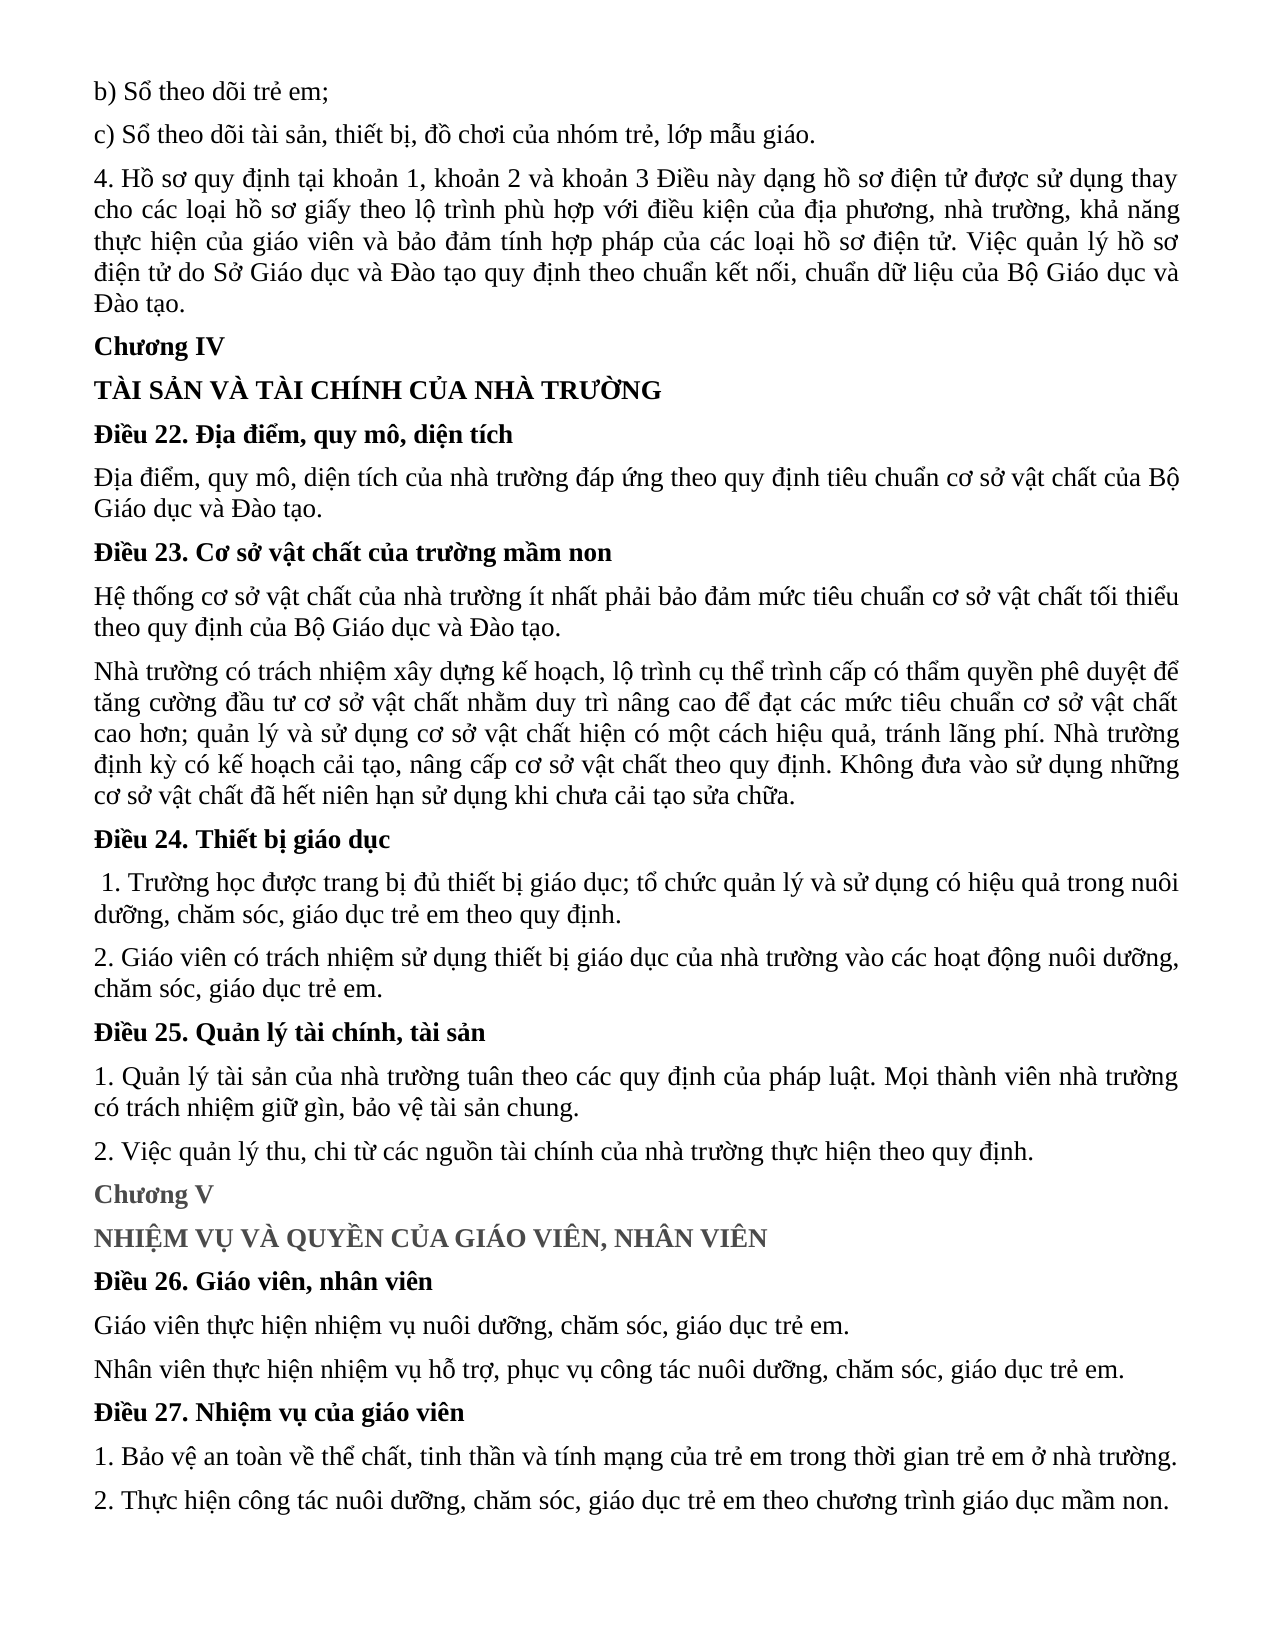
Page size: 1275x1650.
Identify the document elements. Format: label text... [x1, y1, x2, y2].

text 2. Việc quản lý thu, chi từ các nguồn tài chính của nhà trường thực hiện theo quy định. [94, 1134, 1181, 1166]
text NHIỆM VỤ VÀ QUYỀN CỦA GIÁO VIÊN, NHÂN VIÊN [94, 1222, 1181, 1253]
text Điều 23. Cơ sở vật chất của trường mầm non [94, 536, 1181, 567]
text Địa điểm, quy mô, diện tích của nhà trường đáp ứng theo quy định tiêu chuẩn cơ sở vật chất của Bộ Giáo dục và Đào tạo. [94, 461, 1181, 524]
text 1. Quản lý tài sản của nhà trường tuân theo các quy định của pháp luật. Mọi thành viên nhà trường có trách nhiệm giữ gìn, bảo vệ tài sản chung. [94, 1060, 1181, 1122]
text 1. Bảo vệ an toàn về thể chất, tinh thần và tính mạng của trẻ em trong thời gian trẻ em ở nhà trường. [94, 1440, 1181, 1471]
text 2. Giáo viên có trách nhiệm sử dụng thiết bị giáo dục của nhà trường vào các hoạt động nuôi dưỡng, chăm sóc, giáo dục trẻ em. [94, 941, 1181, 1004]
text TÀI SẢN VÀ TÀI CHÍNH CỦA NHÀ TRƯỜNG [94, 374, 1181, 405]
text 1. Trường học được trang bị đủ thiết bị giáo dục; tổ chức quản lý và sử dụng có hiệu quả trong nuôi dưỡng, chăm sóc, giáo dục trẻ em theo quy định. [94, 867, 1181, 929]
text Điều 24. Thiết bị giáo dục [94, 823, 1181, 854]
text Nhà trường có trách nhiệm xây dựng kế hoạch, lộ trình cụ thể trình cấp có thẩm quyền phê duyệt để tăng cường đầu tư cơ sở vật chất nhằm duy trì nâng cao để đạt các mức tiêu chuẩn cơ sở vật chất cao hơn; quản lý và sử dụng cơ sở vật chất hiện có một cách hiệu quả, tránh lãng phí. Nhà trường định kỳ có kế hoạch cải tạo, nâng cấp cơ sở vật chất theo quy định. Không đưa vào sử dụng những cơ sở vật chất đã hết niên hạn sử dụng khi chưa cải tạo sửa chữa. [94, 655, 1181, 810]
text Điều 25. Quản lý tài chính, tài sản [94, 1016, 1181, 1047]
text Hệ thống cơ sở vật chất của nhà trường ít nhất phải bảo đảm mức tiêu chuẩn cơ sở vật chất tối thiểu theo quy định của Bộ Giáo dục và Đào tạo. [94, 580, 1181, 642]
text Giáo viên thực hiện nhiệm vụ nuôi dưỡng, chăm sóc, giáo dục trẻ em. [94, 1309, 1181, 1340]
text Chương V [94, 1178, 1181, 1209]
text Chương IV [94, 331, 1181, 362]
text Điều 27. Nhiệm vụ của giáo viên [94, 1396, 1181, 1428]
text Điều 26. Giáo viên, nhân viên [94, 1266, 1181, 1297]
text c) Sổ theo dõi tài sản, thiết bị, đồ chơi của nhóm trẻ, lớp mẫu giáo. [94, 119, 1181, 150]
text Điều 22. Địa điểm, quy mô, diện tích [94, 418, 1181, 449]
text b) Sổ theo dõi trẻ em; [94, 75, 1181, 106]
text Nhân viên thực hiện nhiệm vụ hỗ trợ, phục vụ công tác nuôi dưỡng, chăm sóc, giáo dục trẻ em. [94, 1353, 1181, 1384]
text 4. Hồ sơ quy định tại khoản 1, khoản 2 và khoản 3 Điều này dạng hồ sơ điện tử được sử dụng thay cho các loại hồ sơ giấy theo lộ trình phù hợp với điều kiện của địa phương, nhà trường, khả năng thực hiện của giáo viên và bảo đảm tính hợp pháp của các loại hồ sơ điện tử. Việc quản lý hồ sơ điện tử do Sở Giáo dục và Đào tạo quy định theo chuẩn kết nối, chuẩn dữ liệu của Bộ Giáo dục và Đào tạo. [94, 162, 1181, 318]
text 2. Thực hiện công tác nuôi dưỡng, chăm sóc, giáo dục trẻ em theo chương trình giáo dục mầm non. [94, 1484, 1181, 1515]
